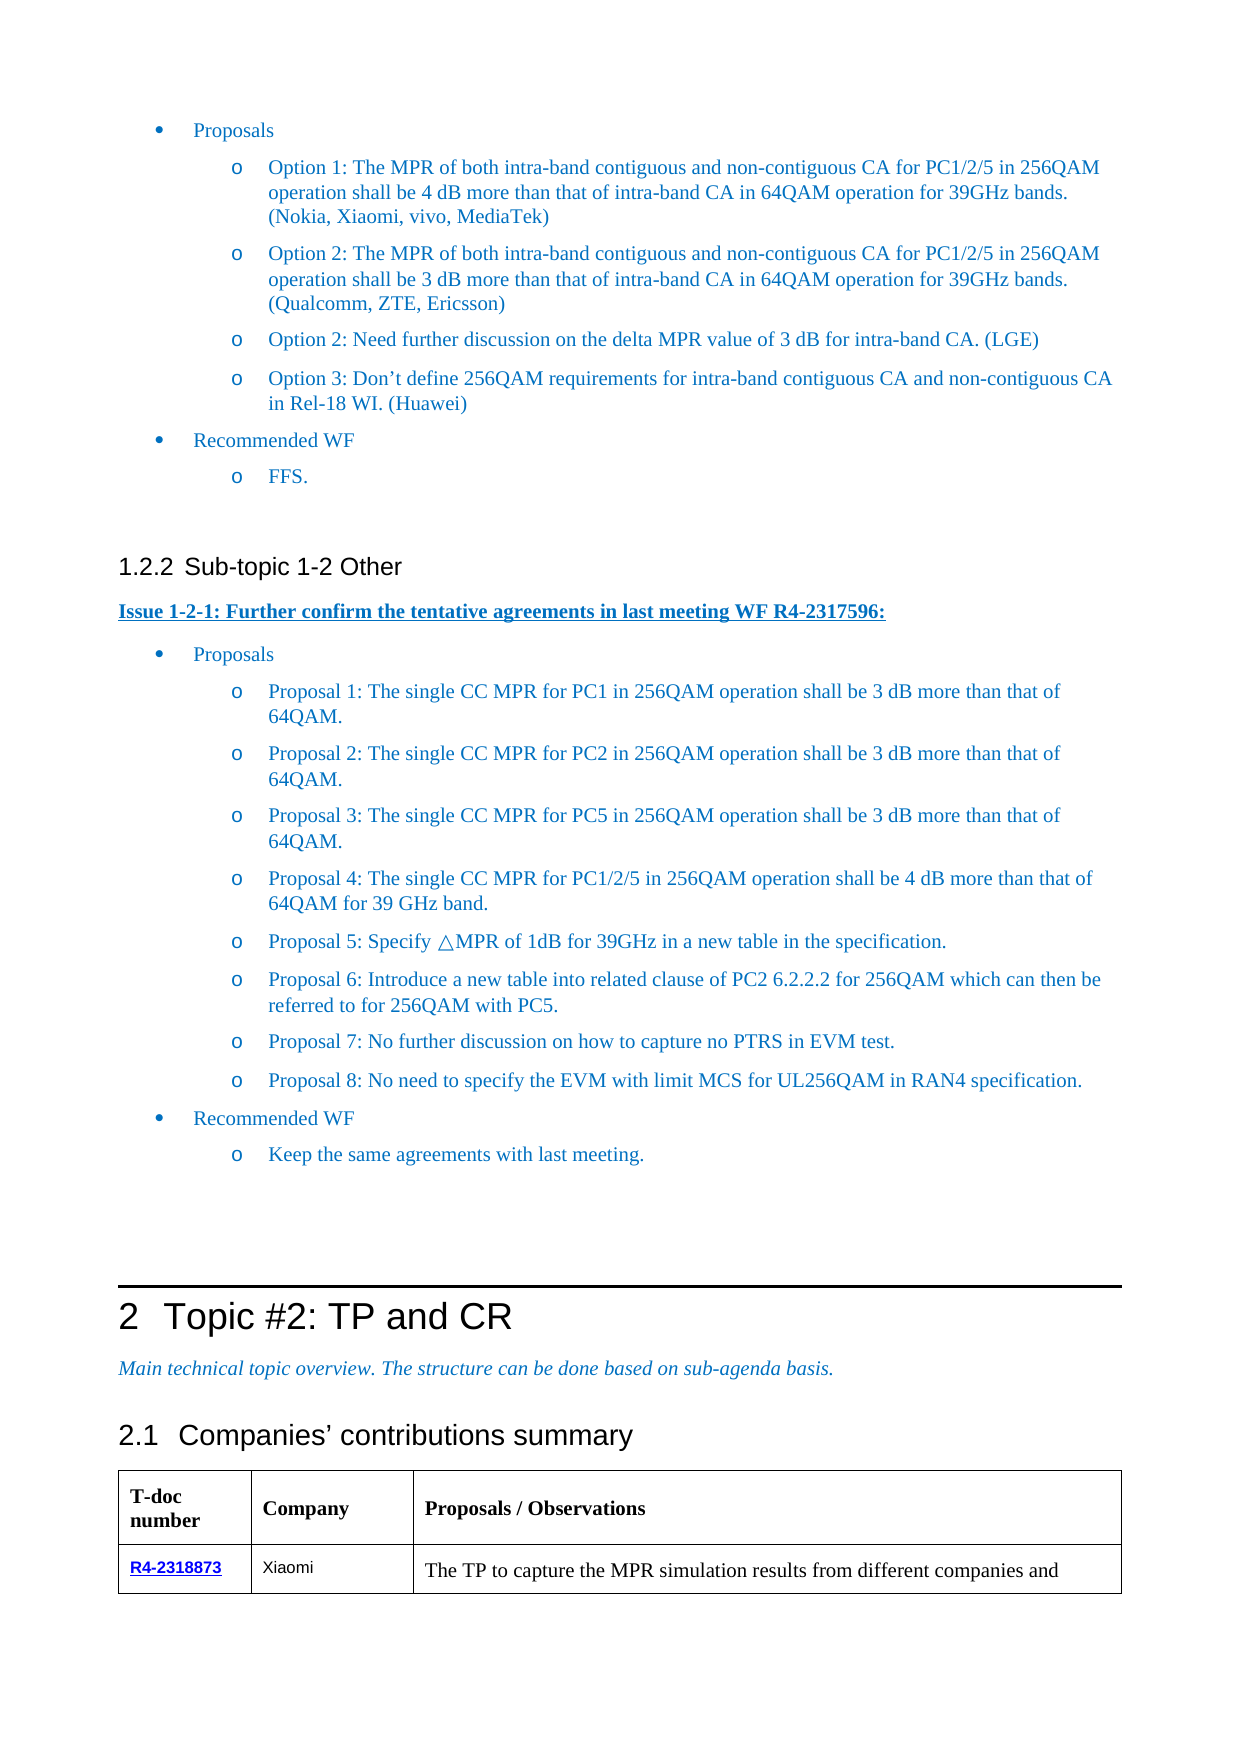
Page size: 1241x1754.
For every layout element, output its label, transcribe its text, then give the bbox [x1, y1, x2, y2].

subtitle Companies’ contributions summary [118, 1418, 1122, 1451]
list Keep the same agreements with last meeting. [231, 1142, 1122, 1168]
list Proposal 7: No further discussion on how to capture no PTRS in EVM test. [231, 1029, 1122, 1055]
list Proposal 1: The single CC MPR for PC1 in 256QAM operation shall be 3 dB more than that of 64QAM. [231, 678, 1122, 728]
list Proposal 4: The single CC MPR for PC1/2/5 in 256QAM operation shall be 4 dB more than that of 64QAM for 39 GHz band. [231, 865, 1122, 915]
table_header Proposals / Observations [414, 1471, 1121, 1544]
list Recommended WF [156, 1106, 1122, 1130]
text Issue 1-2-1: Further confirm the tentative agreements in last meeting WF R4-2317596: [118, 599, 1122, 623]
list Option 2: The MPR of both intra-band contiguous and non-contiguous CA for PC1/2/5 in 256QAM operation shall be 3 dB more than that of intra-band CA in 64QAM operation for 39GHz bands. (Qualcomm, ZTE, Ericsson) [231, 241, 1122, 315]
list Proposals [156, 642, 1122, 666]
list Option 2: Need further discussion on the delta MPR value of 3 dB for intra-band CA. (LGE) [231, 327, 1122, 353]
table_cell Xiaomi [252, 1545, 413, 1593]
list Option 1: The MPR of both intra-band contiguous and non-contiguous CA for PC1/2/5 in 256QAM operation shall be 4 dB more than that of intra-band CA in 64QAM operation for 39GHz bands. (Nokia, Xiaomi, vivo, MediaTek) [231, 154, 1122, 228]
text Main technical topic overview. The structure can be done based on sub-agenda basis. [118, 1356, 1122, 1380]
list FFS. [231, 464, 1122, 490]
list Option 3: Don’t define 256QAM requirements for intra-band contiguous CA and non-contiguous CA in Rel-18 WI. (Huawei) [231, 366, 1122, 415]
table_cell R4-2318873 [119, 1545, 251, 1593]
table_header Company [252, 1471, 413, 1544]
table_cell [414, 1545, 1121, 1593]
list Proposal 3: The single CC MPR for PC5 in 256QAM operation shall be 3 dB more than that of 64QAM. [231, 803, 1122, 853]
list Proposal 5: Specify △MPR of 1dB for 39GHz in a new table in the specification. [231, 928, 1122, 954]
subtitle Topic #2: TP and CR [118, 1288, 1122, 1337]
list Proposal 8: No need to specify the EVM with limit MCS for UL256QAM in RAN4 specification. [231, 1068, 1122, 1093]
list Proposal 2: The single CC MPR for PC2 in 256QAM operation shall be 3 dB more than that of 64QAM. [231, 741, 1122, 791]
list Recommended WF [156, 428, 1122, 452]
list Proposal 6: Introduce a new table into related clause of PC2 6.2.2.2 for 256QAM which can then be referred to for 256QAM with PC5. [231, 967, 1122, 1017]
subtitle Sub-topic 1-2 Other [118, 552, 1122, 580]
list Proposals [156, 118, 1122, 142]
table_header T-doc number [119, 1471, 251, 1544]
